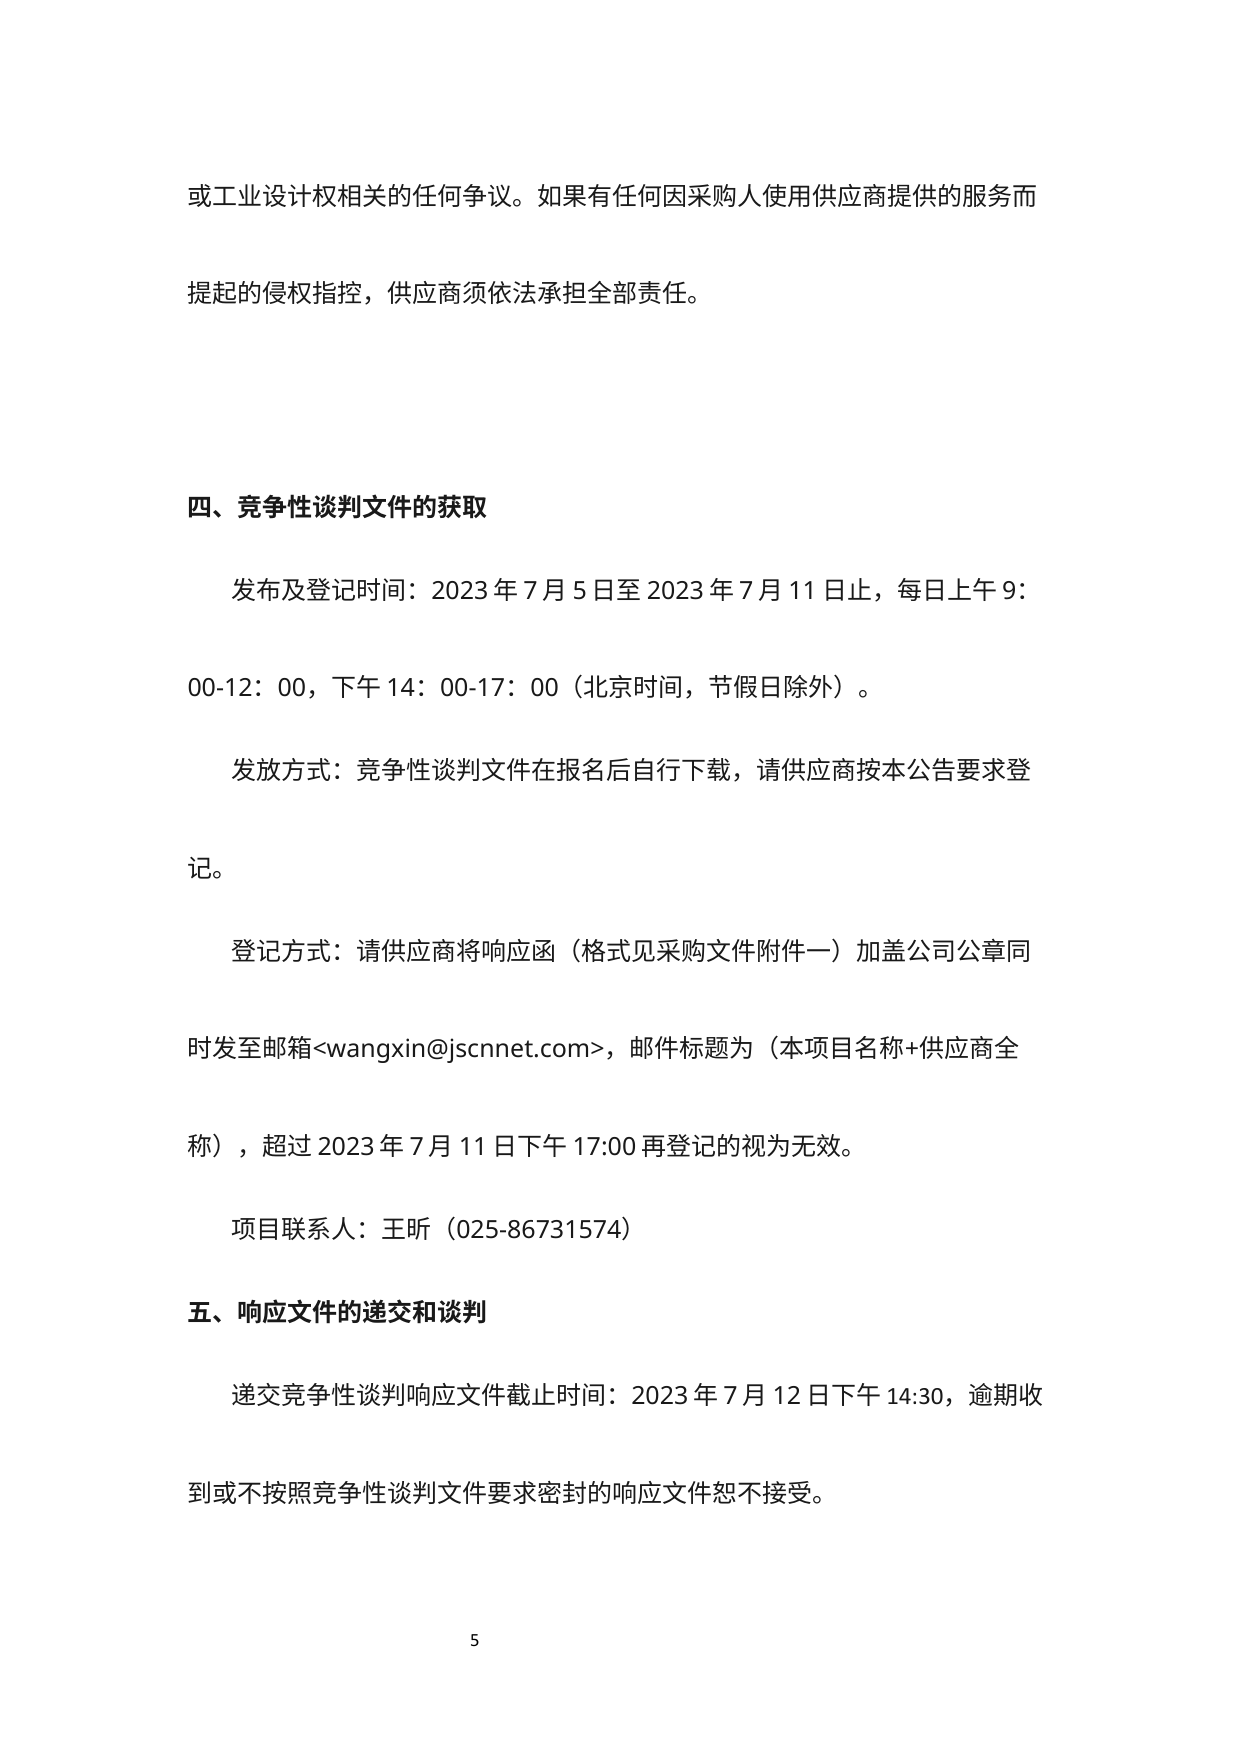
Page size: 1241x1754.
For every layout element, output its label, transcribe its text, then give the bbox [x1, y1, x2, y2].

text 发布及登记时间：2023年7月5日至2023年7月11日止，每日上午9：00-12：00，下午14：00-17：00（北京时间，节假日除外）。 [187, 556, 1053, 718]
text 四、竞争性谈判文件的获取 [187, 473, 1053, 538]
text 登记方式：请供应商将响应函（格式见采购文件附件一）加盖公司公章同时发至邮箱<wangxin@jscnnet.com>，邮件标题为（本项目名称+供应商全称），超过2023年7月11日下午17:00再登记的视为无效。 [187, 917, 1053, 1177]
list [188, 162, 1053, 324]
text 五、响应文件的递交和谈判 [187, 1278, 1053, 1343]
text 项目联系人：王昕（025-86731574） [187, 1195, 1053, 1260]
text 发放方式：竞争性谈判文件在报名后自行下载，请供应商按本公告要求登记。 [187, 736, 1053, 899]
text 递交竞争性谈判响应文件截止时间：2023年7月12日下午14:30，逾期收到或不按照竞争性谈判文件要求密封的响应文件恕不接受。 [187, 1361, 1053, 1524]
